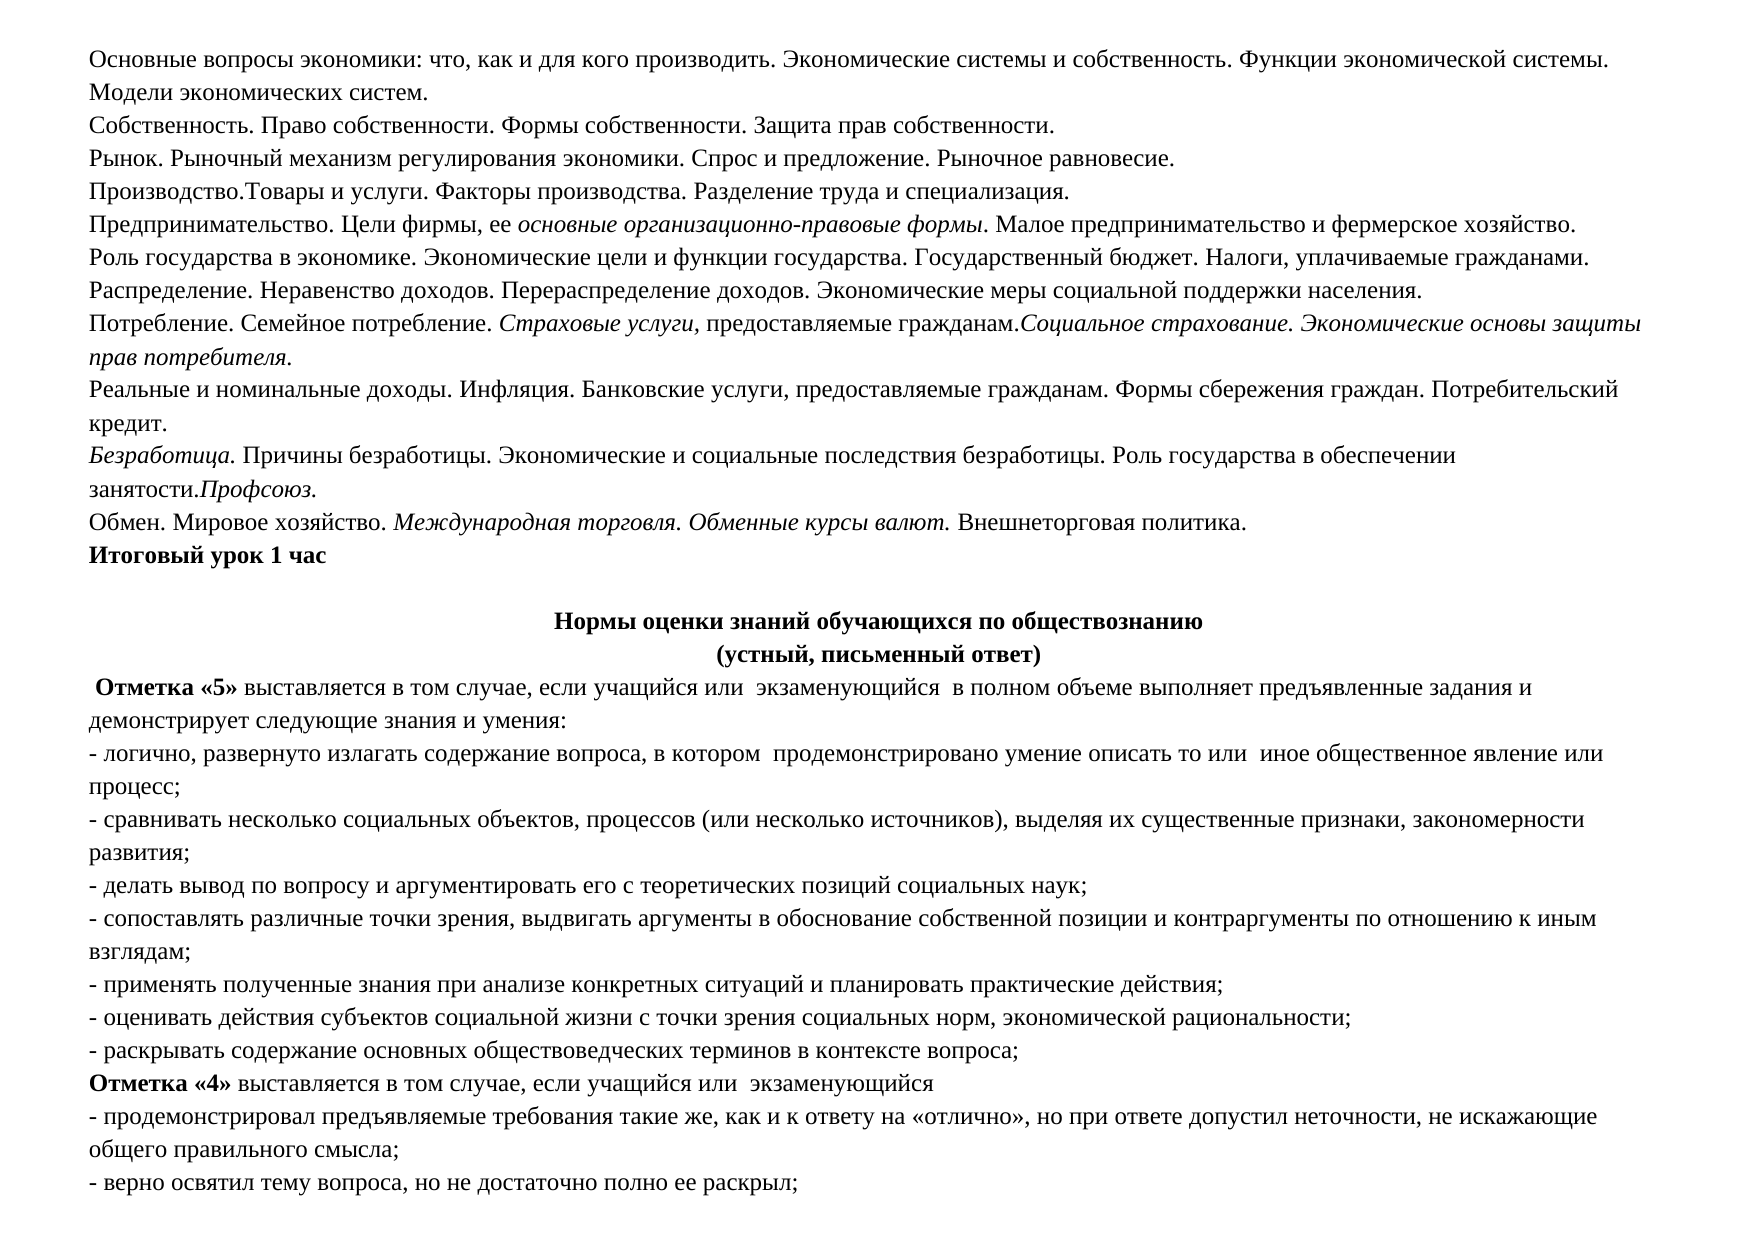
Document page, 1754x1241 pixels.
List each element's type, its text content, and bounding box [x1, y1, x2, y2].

text Основные вопросы экономики: что, как и для кого производить. Экономические системы и собственность. Функции экономической системы. Модели экономических систем. [89, 44, 1668, 106]
text (устный, письменный ответ) [89, 639, 1668, 667]
text Предпринимательство. Цели фирмы, ее основные организационно-правовые формы. Малое предпринимательство и фермерское хозяйство. [89, 209, 1668, 238]
text Обмен. Мировое хозяйство. Международная торговля. Обменные курсы валют. Внешнеторговая политика. [89, 507, 1668, 535]
text Нормы оценки знаний обучающихся по обществознанию [89, 606, 1668, 634]
text - верно освятил тему вопроса, но не достаточно полно ее раскрыл; [89, 1167, 1668, 1196]
text Распределение. Неравенство доходов. Перераспределение доходов. Экономические меры социальной поддержки населения. [89, 276, 1668, 304]
text - применять полученные знания при анализе конкретных ситуаций и планировать практические действия; [89, 969, 1668, 998]
text - сравнивать несколько социальных объектов, процессов (или несколько источников), выделяя их существенные признаки, закономерности развития; [89, 804, 1668, 866]
text Итоговый урок 1 час [89, 540, 1668, 568]
text Потребление. Семейное потребление. Страховые услуги, предоставляемые гражданам.Социальное страхование. Экономические основы защиты прав потребителя. [89, 308, 1668, 370]
text Отметка «5» выставляется в том случае, если учащийся или экзаменующийся в полном объеме выполняет предъявленные задания и демонстрирует следующие знания и умения: [89, 672, 1668, 733]
text - раскрывать содержание основных обществоведческих терминов в контексте вопроса; [89, 1035, 1668, 1064]
text Производство.Товары и услуги. Факторы производства. Разделение труда и специализация. [89, 176, 1668, 205]
text Роль государства в экономике. Экономические цели и функции государства. Государственный бюджет. Налоги, уплачиваемые гражданами. [89, 242, 1668, 271]
text Отметка «4» выставляется в том случае, если учащийся или экзаменующийся - продемонстрировал предъявляемые требования такие же, как и к ответу на «отлично», но при ответе допустил неточности, не искажающие общего правильного смысла; [89, 1068, 1668, 1163]
text - оценивать действия субъектов социальной жизни с точки зрения социальных норм, экономической рациональности; [89, 1002, 1668, 1031]
text - сопоставлять различные точки зрения, выдвигать аргументы в обоснование собственной позиции и контраргументы по отношению к иным взглядам; [89, 903, 1668, 965]
text Реальные и номинальные доходы. Инфляция. Банковские услуги, предоставляемые гражданам. Формы сбережения граждан. Потребительский кредит. [89, 374, 1668, 436]
text Рынок. Рыночный механизм регулирования экономики. Спрос и предложение. Рыночное равновесие. [89, 143, 1668, 172]
text Собственность. Право собственности. Формы собственности. Защита прав собственности. [89, 110, 1668, 139]
text Безработица. Причины безработицы. Экономические и социальные последствия безработицы. Роль государства в обеспечении занятости.Профсоюз. [89, 441, 1668, 502]
text - логично, развернуто излагать содержание вопроса, в котором продемонстрировано умение описать то или иное общественное явление или процесс; [89, 738, 1668, 799]
text - делать вывод по вопросу и аргументировать его с теоретических позиций социальных наук; [89, 870, 1668, 899]
